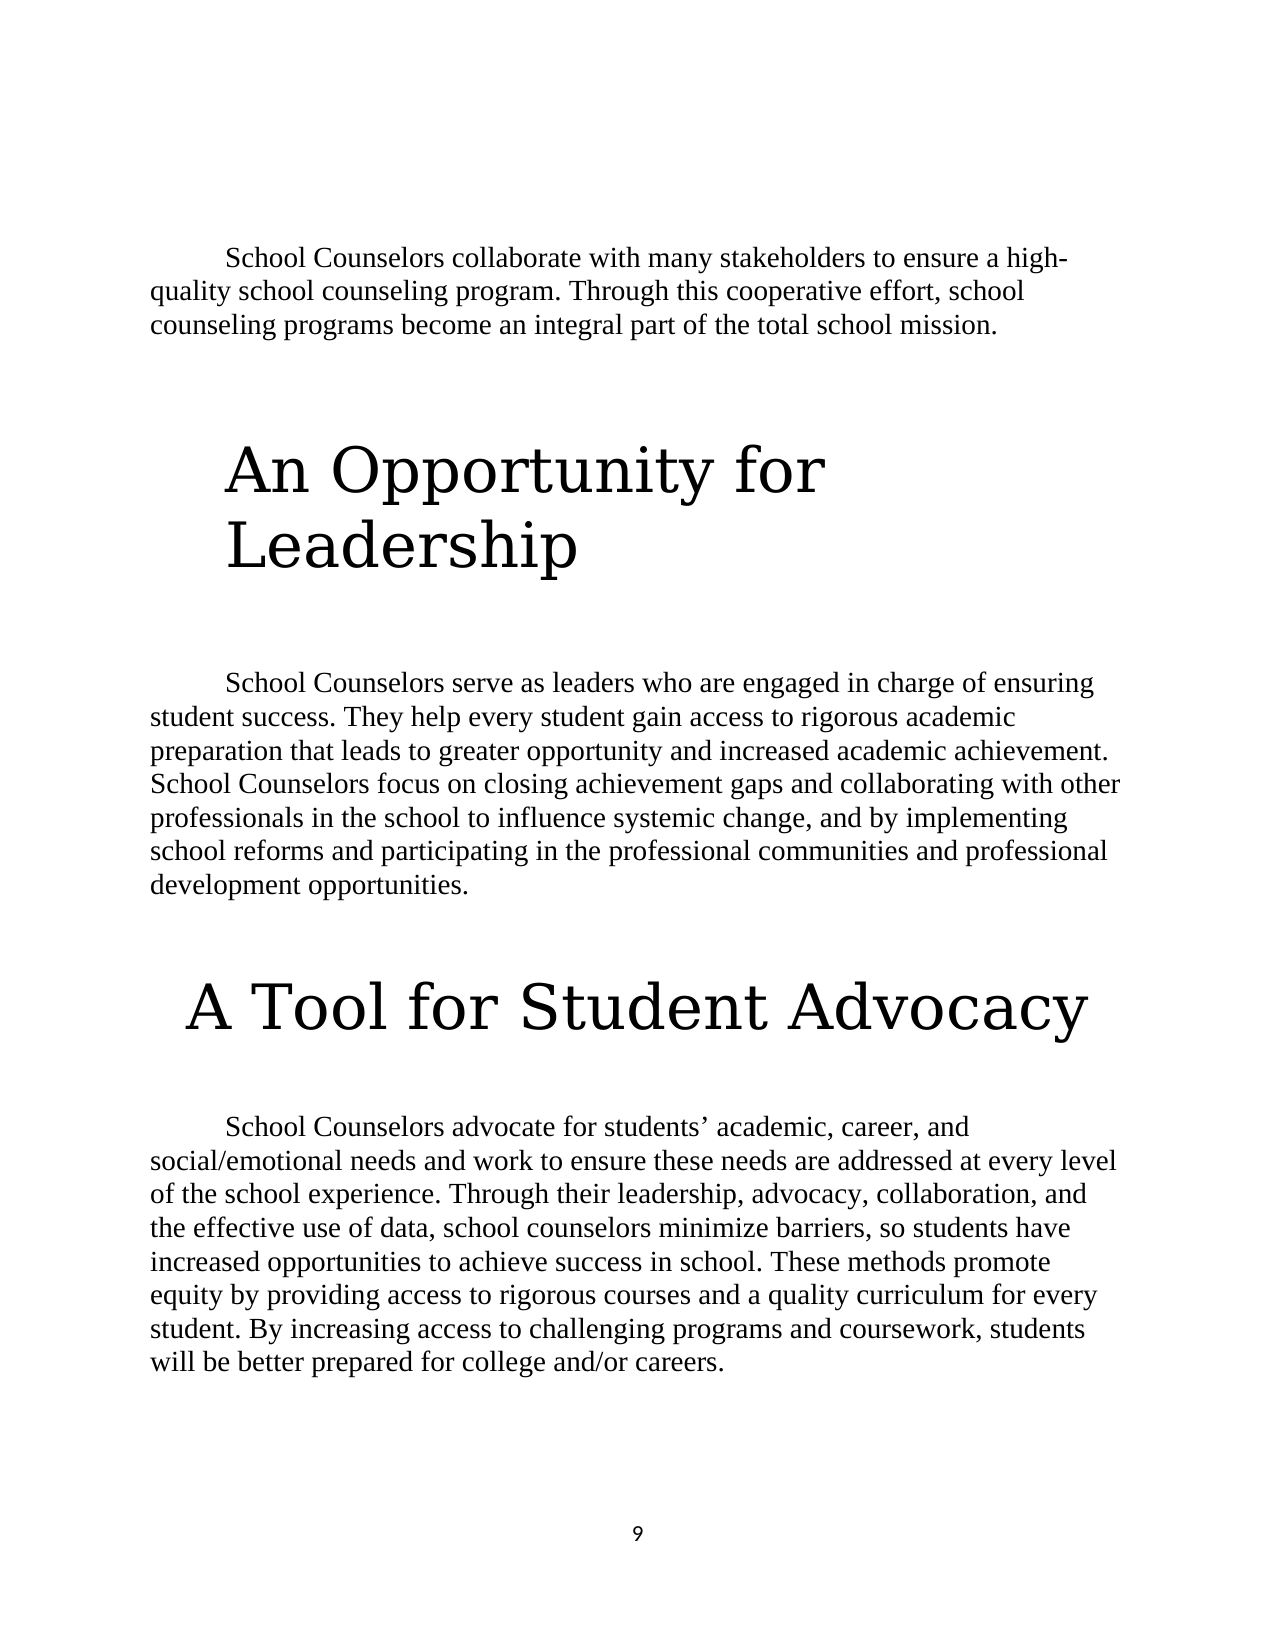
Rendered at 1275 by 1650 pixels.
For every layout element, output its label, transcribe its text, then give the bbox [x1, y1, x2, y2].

text A Tool for Student Advocacy [150, 967, 1125, 1042]
text School Counselors serve as leaders who are engaged in charge of ensuring student success. They help every student gain access to rigorous academic preparation that leads to greater opportunity and increased academic achievement. School Counselors focus on closing achievement gaps and collaborating with other professionals in the school to influence systemic change, and by implementing school reforms and participating in the professional communities and professional development opportunities. [150, 666, 1125, 900]
text School Counselors collaborate with many stakeholders to ensure a high-quality school counseling program. Through this cooperative effort, school counseling programs become an integral part of the total school mission. [150, 240, 1125, 341]
text An Opportunity for Leadership [225, 431, 1125, 581]
text School Counselors advocate for students’ academic, career, and social/emotional needs and work to ensure these needs are addressed at every level of the school experience. Through their leadership, advocacy, collaboration, and the effective use of data, school counselors minimize barriers, so students have increased opportunities to achieve success in school. These methods promote equity by providing access to rigorous courses and a quality curriculum for every student. By increasing access to challenging programs and coursework, students will be better prepared for college and/or careers. [150, 1109, 1125, 1378]
